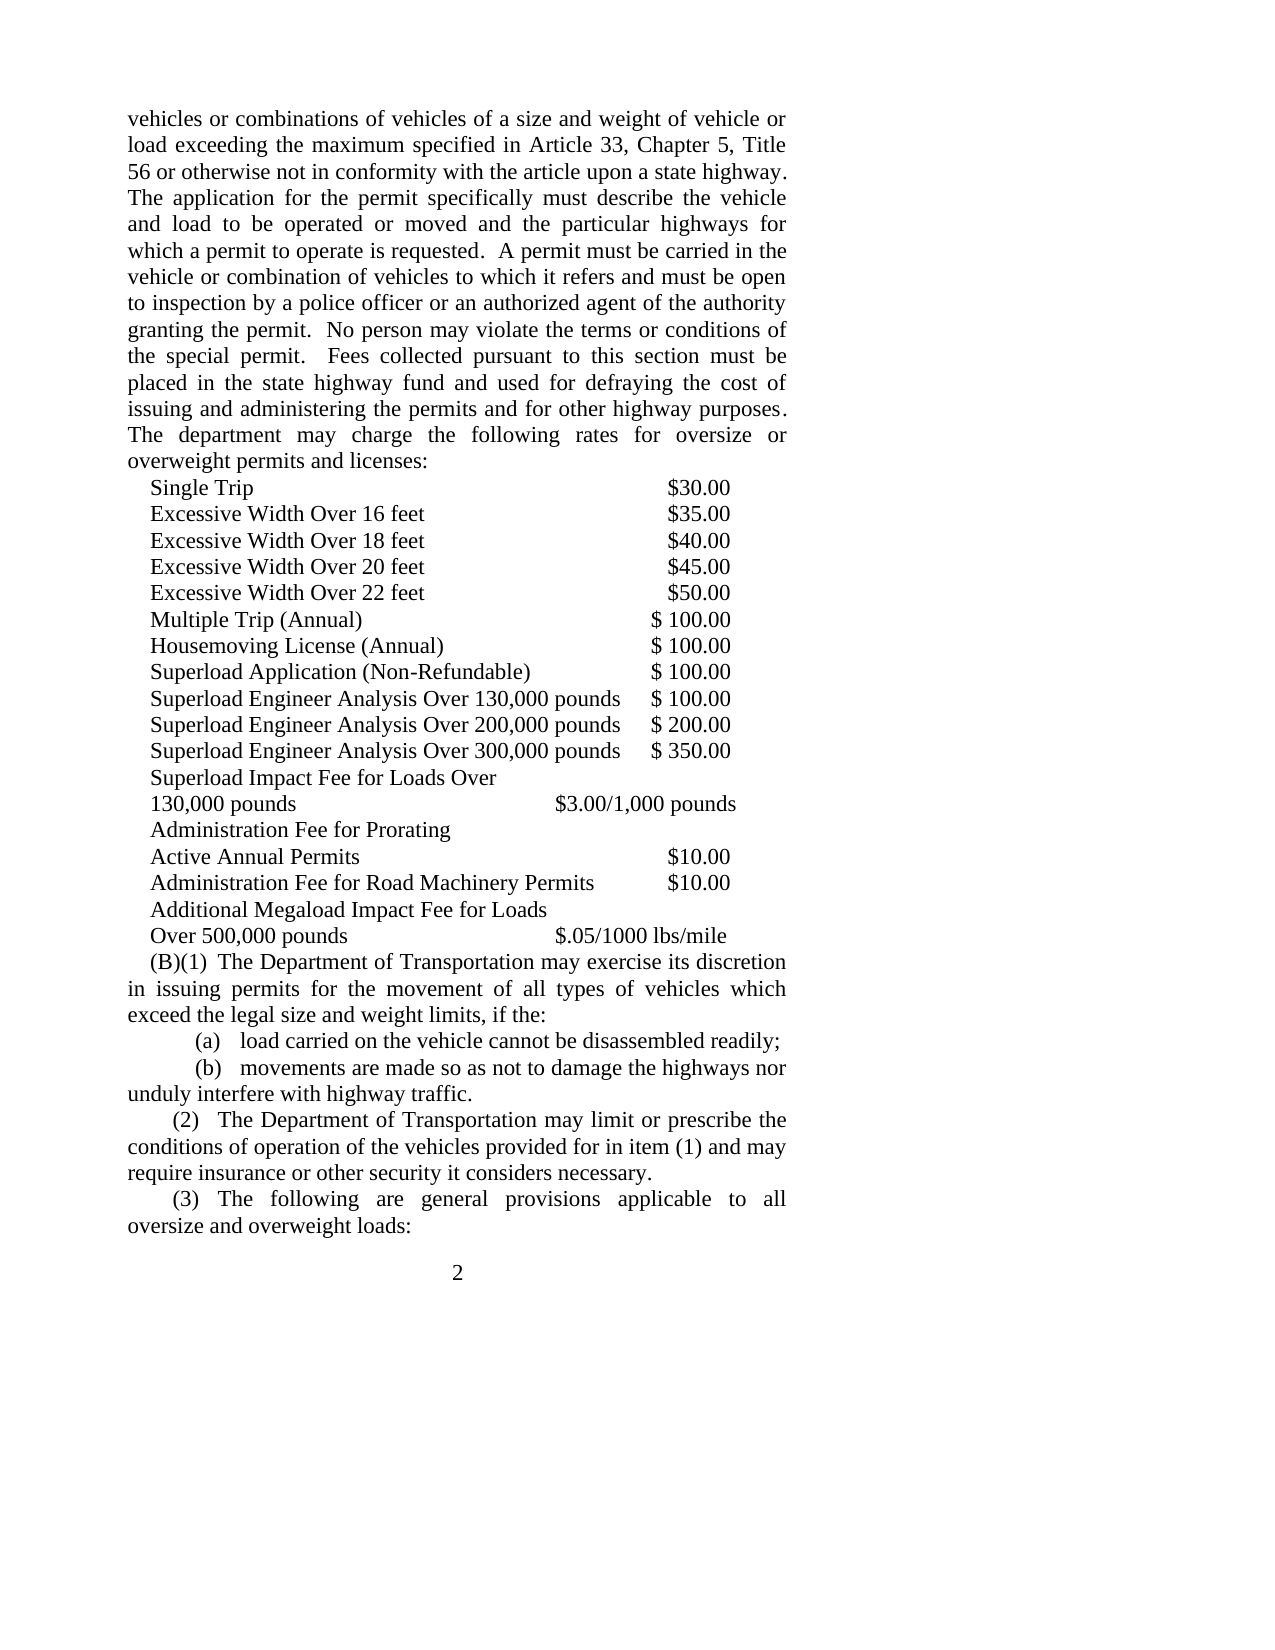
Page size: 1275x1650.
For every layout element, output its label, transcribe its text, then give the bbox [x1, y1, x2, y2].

text Superload Engineer Analysis Over 300,000 pounds $ 350.00 [127, 737, 787, 764]
text Superload Application (Non-Refundable) $ 100.00 [127, 658, 787, 685]
text Excessive Width Over 20 feet $45.00 [127, 553, 787, 579]
text Single Trip $30.00 [127, 474, 787, 500]
text Active Annual Permits $10.00 [127, 843, 787, 869]
text Superload Engineer Analysis Over 130,000 pounds $ 100.00 [127, 685, 787, 711]
text 130,000 pounds $3.00/1,000 pounds [127, 790, 787, 817]
text Superload Impact Fee for Loads Over [127, 764, 787, 790]
text (2) The Department of Transportation may limit or prescribe the conditions of operation of the vehicles provided for in item (1) and may require insurance or other security it considers necessary. [127, 1106, 787, 1186]
text Administration Fee for Road Machinery Permits $10.00 [127, 869, 787, 896]
text Multiple Trip (Annual) $ 100.00 [127, 606, 787, 632]
text Administration Fee for Prorating [127, 817, 787, 843]
text Excessive Width Over 18 feet $40.00 [127, 527, 787, 553]
text Excessive Width Over 16 feet $35.00 [127, 500, 787, 527]
text Housemoving License (Annual) $ 100.00 [127, 632, 787, 658]
text (a) load carried on the vehicle cannot be disassembled readily; [127, 1027, 787, 1054]
text Superload Engineer Analysis Over 200,000 pounds $ 200.00 [127, 711, 787, 737]
text Over 500,000 pounds $.05/1000 lbs/mile [127, 922, 787, 948]
text (3) The following are general provisions applicable to all oversize and overweight loads: [127, 1186, 787, 1238]
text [127, 105, 787, 474]
text Additional Megaload Impact Fee for Loads [127, 896, 787, 922]
text Excessive Width Over 22 feet $50.00 [127, 579, 787, 606]
text (b) movements are made so as not to damage the highways nor unduly interfere with highway traffic. [127, 1054, 787, 1106]
text (B)(1) The Department of Transportation may exercise its discretion in issuing permits for the movement of all types of vehicles which exceed the legal size and weight limits, if the: [127, 948, 787, 1027]
